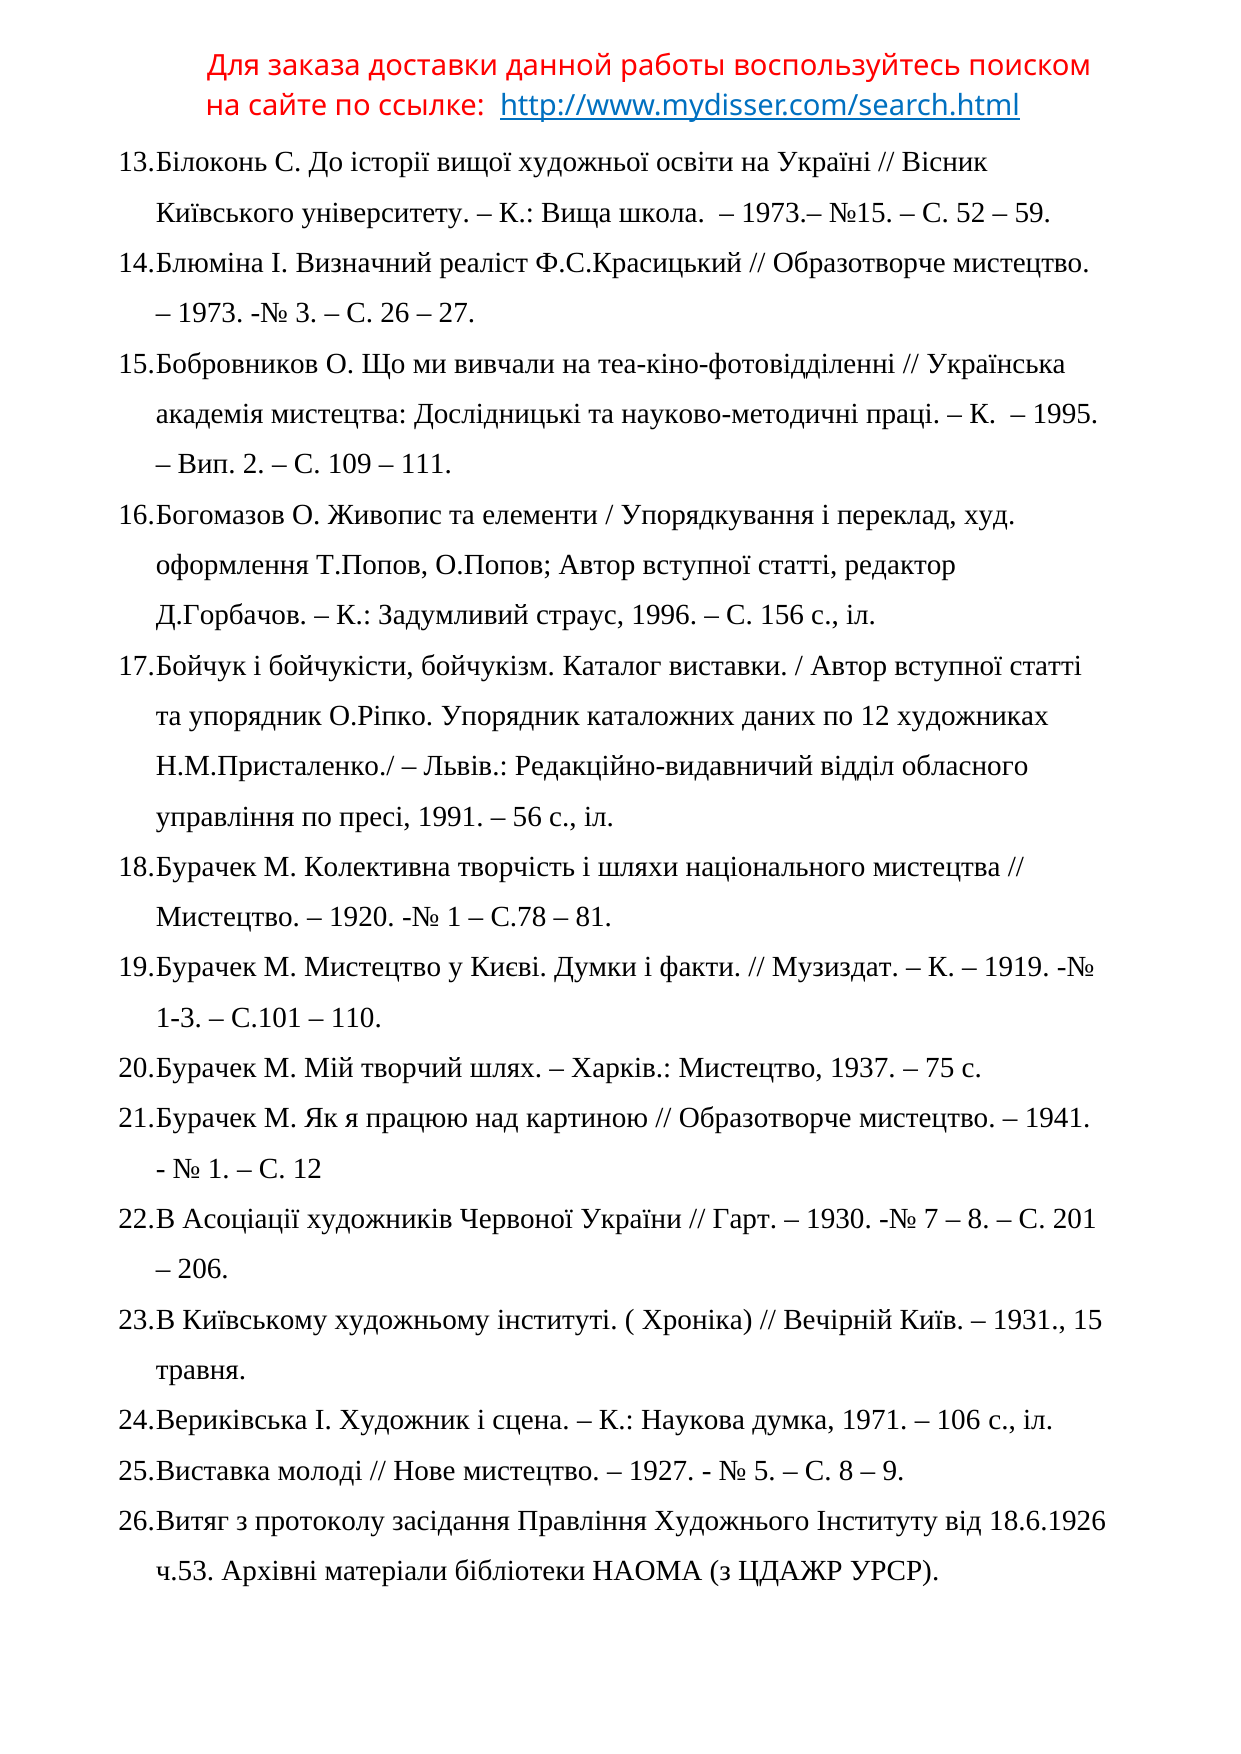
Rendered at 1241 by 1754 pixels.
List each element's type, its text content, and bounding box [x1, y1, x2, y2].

list Виставка молоді // Нове мистецтво. – 1927. - № 5. – С. 8 – 9. [118, 1453, 1107, 1486]
list Блюміна І. Визначний реаліст Ф.С.Красицький // Образотворче мистецтво. – 1973. -№ 3. – С. 26 – 27. [118, 245, 1107, 329]
list Бурачек М. Мій творчий шлях. – Харків.: Мистецтво, 1937. – 75 с. [118, 1050, 1107, 1084]
list В Асоціації художників Червоної України // Гарт. – 1930. -№ 7 – 8. – С. 201 – 206. [118, 1201, 1107, 1285]
list Богомазов О. Живопис та елементи / Упорядкування і переклад, худ. оформлення Т.Попов, О.Попов; Автор вступної статті, редактор Д.Горбачов. – К.: Задумливий страус, 1996. – С. 156 с., іл. [118, 497, 1107, 631]
list Бойчук і бойчукісти, бойчукізм. Каталог виставки. / Автор вступної статті та упорядник О.Ріпко. Упорядник каталожних даних по 12 художниках Н.М.Присталенко./ – Львів.: Редакційно-видавничий відділ обласного управління по пресі, 1991. – 56 с., іл. [118, 648, 1107, 832]
list Бобровников О. Що ми вивчали на теа-кіно-фотовідділенні // Українська академія мистецтва: Дослідницькі та науково-методичні праці. – К. – 1995. – Вип. 2. – С. 109 – 111. [118, 346, 1107, 480]
list Вериківська І. Художник і сцена. – К.: Наукова думка, 1971. – 106 с., іл. [118, 1402, 1107, 1436]
list Бурачек М. Колективна творчість і шляхи національного мистецтва // Мистецтво. – 1920. -№ 1 – С.78 – 81. [118, 849, 1107, 933]
list Бурачек М. Як я працюю над картиною // Образотворче мистецтво. – 1941. - № 1. – С. 12 [118, 1101, 1107, 1184]
list Витяг з протоколу засідання Правління Художнього Інституту від 18.6.1926 ч.53. Архівні матеріали бібліотеки НАОМА (з ЦДАЖР УРСР). [118, 1503, 1107, 1587]
list Білоконь С. До історії вищої художньої освіти на Україні // Вісник Київського університету. – К.: Вища школа. – 1973.– №15. – С. 52 – 59. [118, 144, 1107, 228]
list В Київському художньому інституті. ( Хроніка) // Вечірній Київ. – 1931., 15 травня. [118, 1302, 1107, 1386]
list Бурачек М. Мистецтво у Києві. Думки і факти. // Музиздат. – К. – 1919. -№ 1-3. – С.101 – 110. [118, 949, 1107, 1033]
